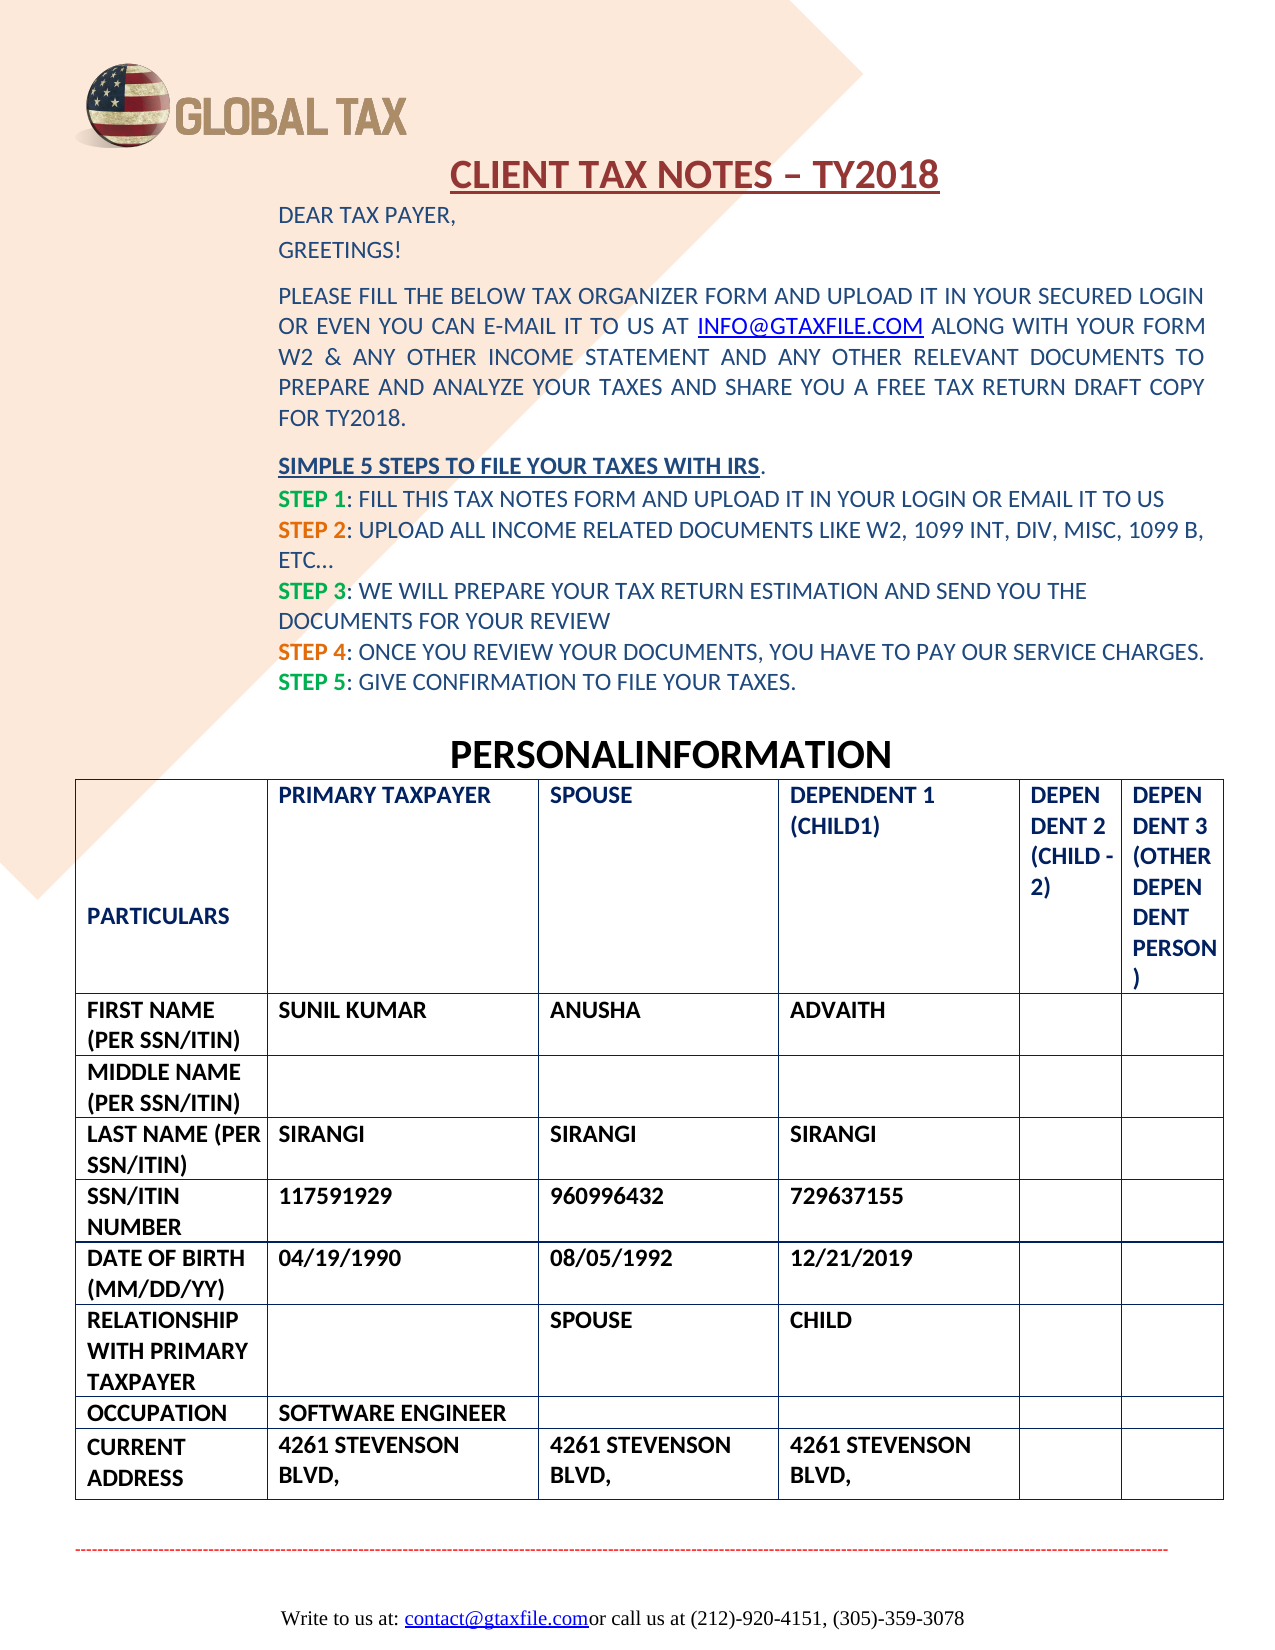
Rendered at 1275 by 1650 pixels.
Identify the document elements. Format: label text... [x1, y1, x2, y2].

table_cell SUNIL KUMAR [268, 994, 538, 1055]
table_cell CURRENT ADDRESS [76, 1429, 267, 1499]
table_cell SOFTWARE ENGINEER [268, 1397, 538, 1428]
table_cell ANUSHA [539, 994, 778, 1055]
table_cell 04/19/1990 [268, 1243, 538, 1303]
table_cell 960996432 [539, 1180, 778, 1241]
table_cell LAST NAME (PER SSN/ITIN) [76, 1118, 267, 1179]
table_cell 4261 STEVENSON BLVD,#234,FREMONT,CA,94538. [268, 1429, 538, 1499]
table_cell 12/21/2019 [779, 1243, 1019, 1303]
table_header DEPENDENT 1 (CHILD1) [779, 780, 1019, 993]
text STEP 4: ONCE YOU REVIEW YOUR DOCUMENTS, YOU HAVE TO PAY OUR SERVICE CHARGES. [75, 636, 1206, 667]
text STEP 3: WE WILL PREPARE YOUR TAX RETURN ESTIMATION AND SEND YOU THE DOCUMENTS FOR YOUR REVIEW [75, 575, 1206, 636]
text DEAR TAX PAYER, [75, 199, 1206, 229]
table_cell [1122, 1429, 1223, 1499]
table_cell FIRST NAME (PER SSN/ITIN) [76, 994, 267, 1055]
table_cell OCCUPATION [76, 1397, 267, 1428]
text PERSONALINFORMATION [375, 728, 1206, 778]
table_cell [1020, 1056, 1121, 1117]
table_cell 4261 STEVENSON BLVD,#234,FREMONT,CA,94538. [539, 1429, 778, 1499]
table_header PARTICULARS [76, 780, 267, 993]
table_cell 08/05/1992 [539, 1243, 778, 1303]
table_cell [1122, 1243, 1223, 1303]
table_cell [1020, 1397, 1121, 1428]
table_cell [1020, 1429, 1121, 1499]
table_cell [539, 1397, 778, 1428]
table_cell [779, 1056, 1019, 1117]
table_header DEPENDENT 3 (OTHER DEPENDENT PERSON) [1122, 780, 1223, 993]
text PLEASE FILL THE BELOW TAX ORGANIZER FORM AND UPLOAD IT IN YOUR SECURED LOGIN OR EVEN YOU CAN E-MAIL IT TO US AT INFO@GTAXFILE.COM ALONG WITH YOUR FORM W2 & ANY OTHER INCOME STATEMENT AND ANY OTHER RELEVANT DOCUMENTS TO PREPARE AND ANALYZE YOUR TAXES AND SHARE YOU A FREE TAX RETURN DRAFT COPY FOR TY2018. [75, 280, 1206, 433]
table_cell [1122, 994, 1223, 1055]
text GREETINGS! [75, 234, 1206, 265]
table_cell [1122, 1305, 1223, 1396]
table_cell RELATIONSHIP WITH PRIMARY TAXPAYER [76, 1305, 267, 1396]
table_cell [268, 1305, 538, 1396]
picture [75, 63, 407, 148]
table_cell [268, 1056, 538, 1117]
table_cell SIRANGI [779, 1118, 1019, 1179]
table_cell [1122, 1180, 1223, 1241]
table_cell 729637155 [779, 1180, 1019, 1241]
table_cell [539, 1056, 778, 1117]
text CLIENT TAX NOTES – TY2018 [375, 148, 1200, 199]
table_header SPOUSE [539, 780, 778, 993]
table_cell SPOUSE [539, 1305, 778, 1396]
table_cell [1122, 1056, 1223, 1117]
table_cell ADVAITH [779, 994, 1019, 1055]
table_cell [779, 1397, 1019, 1428]
table_cell [1020, 994, 1121, 1055]
text STEP 2: UPLOAD ALL INCOME RELATED DOCUMENTS LIKE W2, 1099 INT, DIV, MISC, 1099 B, ETC… [75, 514, 1206, 575]
table_cell [1020, 1118, 1121, 1179]
table_cell [1020, 1243, 1121, 1303]
table_cell SIRANGI [539, 1118, 778, 1179]
table_cell CHILD [779, 1305, 1019, 1396]
text STEP 5: GIVE CONFIRMATION TO FILE YOUR TAXES. [75, 667, 1206, 697]
table_cell 4261 STEVENSON BLVD,#234,FREMONT,CA,94538. [779, 1429, 1019, 1499]
table_cell [1122, 1397, 1223, 1428]
table_cell SIRANGI [268, 1118, 538, 1179]
table_header PRIMARY TAXPAYER [268, 780, 538, 993]
text SIMPLE 5 STEPS TO FILE YOUR TAXES WITH IRS. [75, 450, 1206, 481]
table_cell 117591929 [268, 1180, 538, 1241]
table_cell [1122, 1118, 1223, 1179]
table_cell [1020, 1180, 1121, 1241]
text STEP 1: FILL THIS TAX NOTES FORM AND UPLOAD IT IN YOUR LOGIN OR EMAIL IT TO US [75, 483, 1206, 514]
table_cell [1020, 1305, 1121, 1396]
table_cell SSN/ITIN NUMBER [76, 1180, 267, 1241]
table_cell DATE OF BIRTH (MM/DD/YY) [76, 1243, 267, 1303]
table_header DEPENDENT 2 (CHILD -2) [1020, 780, 1121, 993]
table_cell MIDDLE NAME (PER SSN/ITIN) [76, 1056, 267, 1117]
